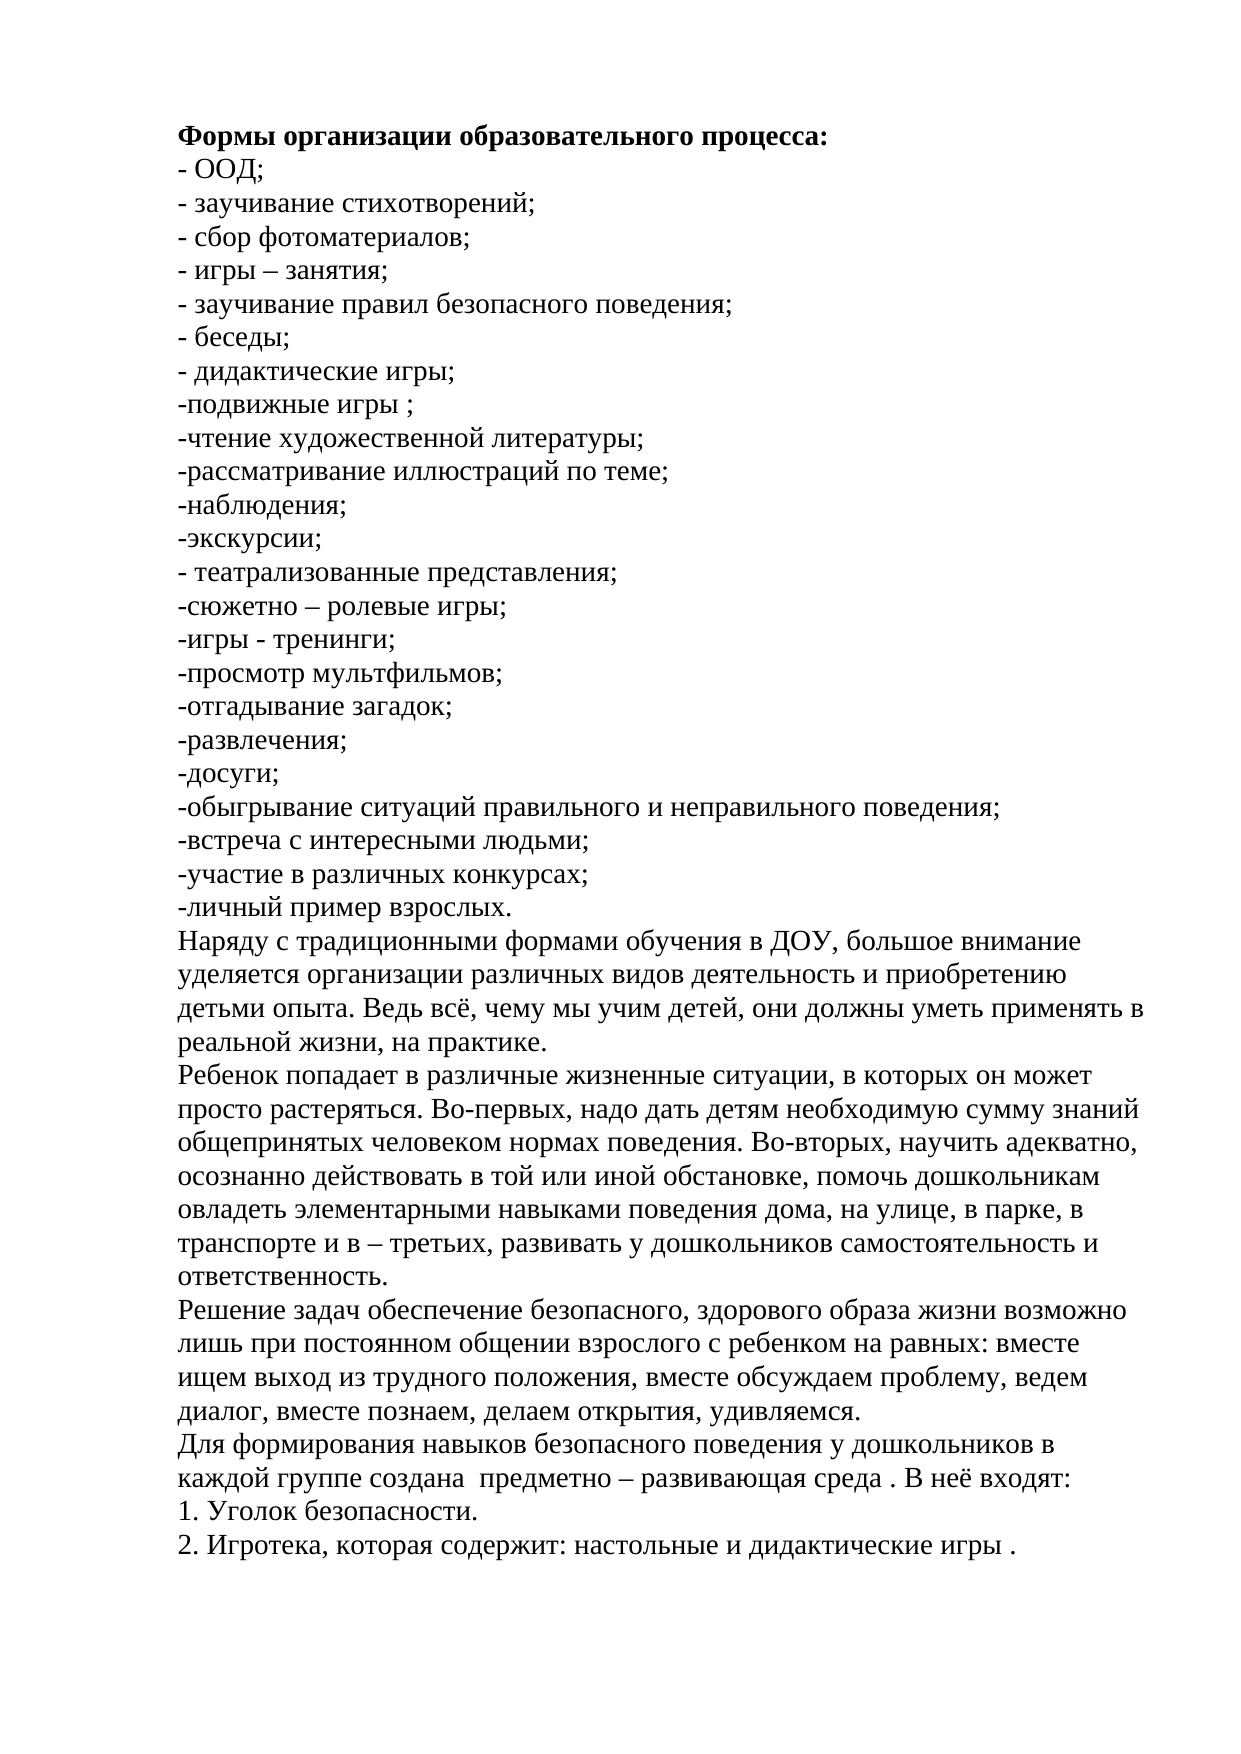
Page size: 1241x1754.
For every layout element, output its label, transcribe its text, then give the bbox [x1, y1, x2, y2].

text -рассматривание иллюстраций по теме; [177, 453, 1152, 487]
text - беседы; [177, 319, 1152, 353]
text -подвижные игры ; [177, 386, 1152, 420]
text - сбор фотоматериалов; [177, 219, 1152, 252]
text 1. Уголок безопасности. [177, 1493, 1152, 1527]
text - дидактические игры; [177, 353, 1152, 386]
text осознанно действовать в той или иной обстановке, помочь дошкольникам овладеть элементарными навыками поведения дома, на улице, в парке, в транспорте и в – третьих, развивать у дошкольников самостоятельность и ответственность. [177, 1158, 1152, 1292]
text -отгадывание загадок; [177, 688, 1152, 722]
text - заучивание стихотворений; [177, 185, 1152, 219]
text - театрализованные представления; [177, 554, 1152, 588]
text Ребенок попадает в различные жизненные ситуации, в которых он может просто растеряться. Во-первых, надо дать детям необходимую сумму знаний общепринятых человеком нормах поведения. Во-вторых, научить адекватно, [177, 1057, 1152, 1158]
text Решение задач обеспечение безопасного, здорового образа жизни возможно лишь при постоянном общении взрослого с ребенком на равных: вместе ищем выход из трудного положения, вместе обсуждаем проблему, ведем диалог, вместе познаем, делаем открытия, удивляемся. [177, 1292, 1152, 1426]
text - игры – занятия; [177, 252, 1152, 286]
text -экскурсии; [177, 521, 1152, 554]
text Для формирования навыков безопасного поведения у дошкольников в каждой группе создана предметно – развивающая среда . В неё входят: [177, 1426, 1152, 1493]
text 2. Игротека, которая содержит: настольные и дидактические игры . [177, 1527, 1152, 1560]
text -встреча с интересными людьми; [177, 822, 1152, 856]
text Наряду с традиционными формами обучения в ДОУ, большое внимание уделяется организации различных видов деятельность и приобретению детьми опыта. Ведь всё, чему мы учим детей, они должны уметь применять в реальной жизни, на практике. [177, 923, 1152, 1057]
text -просмотр мультфильмов; [177, 655, 1152, 688]
text -развлечения; [177, 722, 1152, 755]
text -участие в различных конкурсах; [177, 856, 1152, 889]
text -личный пример взрослых. [177, 889, 1152, 923]
text -обыгрывание ситуаций правильного и неправильного поведения; [177, 789, 1152, 822]
text Формы организации образовательного процесса: [177, 118, 1152, 152]
text -сюжетно – ролевые игры; [177, 588, 1152, 621]
text -наблюдения; [177, 487, 1152, 521]
text -чтение художественной литературы; [177, 420, 1152, 453]
text -досуги; [177, 755, 1152, 789]
text -игры - тренинги; [177, 621, 1152, 655]
text - ООД; [177, 152, 1152, 185]
text - заучивание правил безопасного поведения; [177, 286, 1152, 319]
